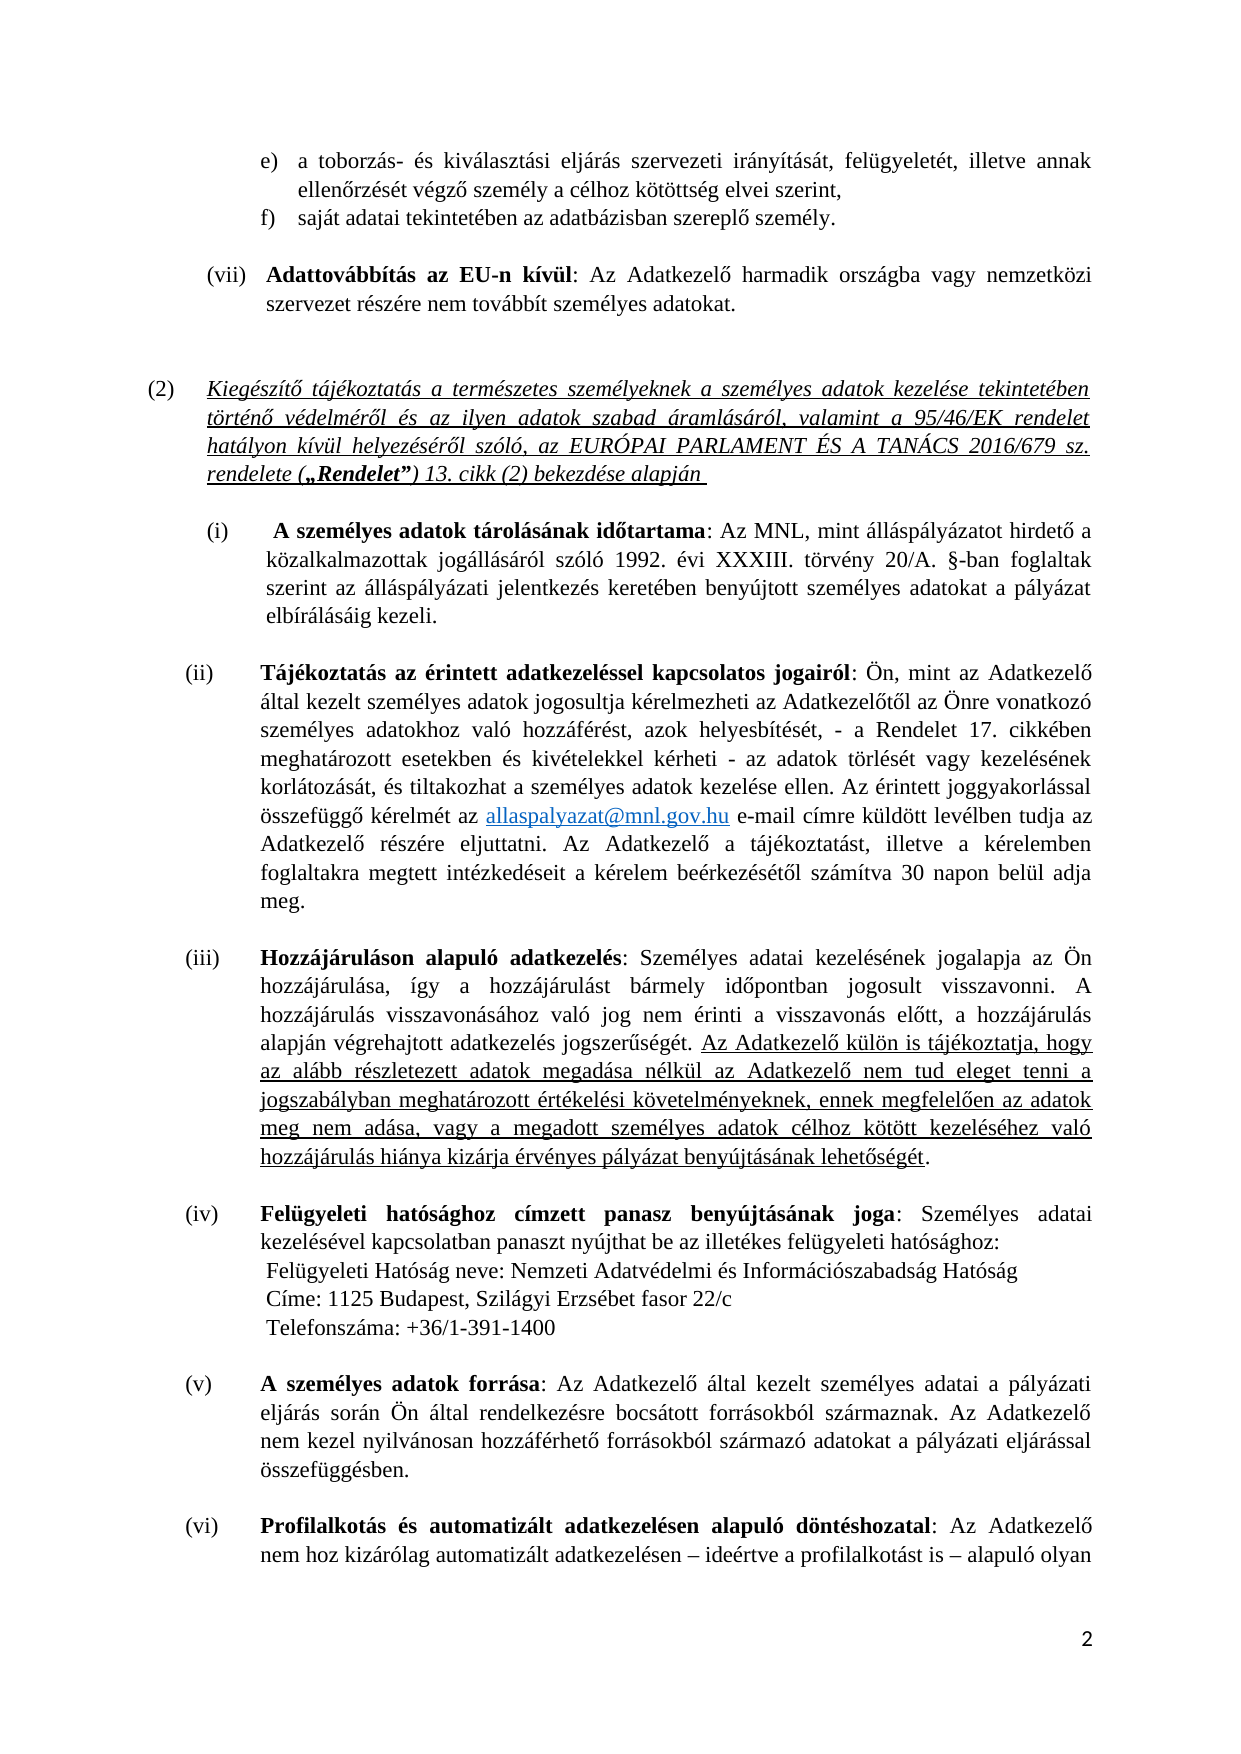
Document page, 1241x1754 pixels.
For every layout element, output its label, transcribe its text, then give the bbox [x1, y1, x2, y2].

text Telefonszáma: +36/1-391-1400 [266, 1313, 1093, 1340]
list Hozzájáruláson alapuló adatkezelés: Személyes adatai kezelésének jogalapja az Ön hozzájárulása, így a hozzájárulást bármely időpontban jogosult visszavonni. A hozzájárulás visszavonásához való jog nem érinti a visszavonás előtt, a hozzájárulás alapján végrehajtott adatkezelés jogszerűségét. Az Adatkezelő külön is tájékoztatja, hogy az alább részletezett adatok megadása nélkül az Adatkezelő nem tud eleget tenni a jogszabályban meghatározott értékelési követelményeknek, ennek megfelelően az adatok meg nem adása, vagy a megadott személyes adatok célhoz kötött kezeléséhez való hozzájárulás hiánya kizárja érvényes pályázat benyújtásának lehetőségét. [185, 944, 1093, 1169]
list A személyes adatok tárolásának időtartama: Az MNL, mint álláspályázatot hirdető a közalkalmazottak jogállásáról szóló 1992. évi XXXIII. törvény 20/A. §-ban foglaltak szerint az álláspályázati jelentkezés keretében benyújtott személyes adatokat a pályázat elbírálásáig kezeli. [207, 517, 1093, 629]
list A személyes adatok forrása: Az Adatkezelő által kezelt személyes adatai a pályázati eljárás során Ön által rendelkezésre bocsátott forrásokból származnak. Az Adatkezelő nem kezel nyilvánosan hozzáférhető forrásokból származó adatokat a pályázati eljárással összefüggésben. [185, 1370, 1093, 1482]
list a toborzás- és kiválasztási eljárás szervezeti irányítását, felügyeletét, illetve annak ellenőrzését végző személy a célhoz kötöttség elvei szerint, [260, 148, 1093, 202]
text Címe: 1125 Budapest, Szilágyi Erzsébet fasor 22/c [266, 1285, 1093, 1311]
text Felügyeleti Hatóság neve: Nemzeti Adatvédelmi és Információszabadság Hatóság [266, 1257, 1093, 1283]
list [185, 1513, 1093, 1567]
list Felügyeleti hatósághoz címzett panasz benyújtásának joga: Személyes adatai kezelésével kapcsolatban panaszt nyújthat be az illetékes felügyeleti hatósághoz: [185, 1200, 1093, 1254]
list Tájékoztatás az érintett adatkezeléssel kapcsolatos jogairól: Ön, mint az Adatkezelő által kezelt személyes adatok jogosultja kérelmezheti az Adatkezelőtől az Önre vonatkozó személyes adatokhoz való hozzáférést, azok helyesbítését, - a Rendelet 17. cikkében meghatározott esetekben és kivételekkel kérheti - az adatok törlését vagy kezelésének korlátozását, és tiltakozhat a személyes adatok kezelése ellen. Az érintett joggyakorlással összefüggő kérelmét az allaspalyazat@mnl.gov.hu e-mail címre küldött levélben tudja az Adatkezelő részére eljuttatni. Az Adatkezelő a tájékoztatást, illetve a kérelemben foglaltakra megtett intézkedéseit a kérelem beérkezésétől számítva 30 napon belül adja meg. [185, 659, 1093, 913]
text (vii) Adattovábbítás az EU-n kívül: Az Adatkezelő harmadik országba vagy nemzetközi szervezet részére nem továbbít személyes adatokat. [207, 261, 1093, 316]
list Kiegészítő tájékoztatás a természetes személyeknek a személyes adatok kezelése tekintetében történő védelméről és az ilyen adatok szabad áramlásáról, valamint a 95/46/EK rendelet hatályon kívül helyezéséről szóló, az EURÓPAI PARLAMENT ÉS A TANÁCS 2016/679 sz. rendelete („Rendelet”) 13. cikk (2) bekezdése alapján [148, 375, 1093, 487]
list saját adatai tekintetében az adatbázisban szereplő személy. [260, 204, 1093, 231]
